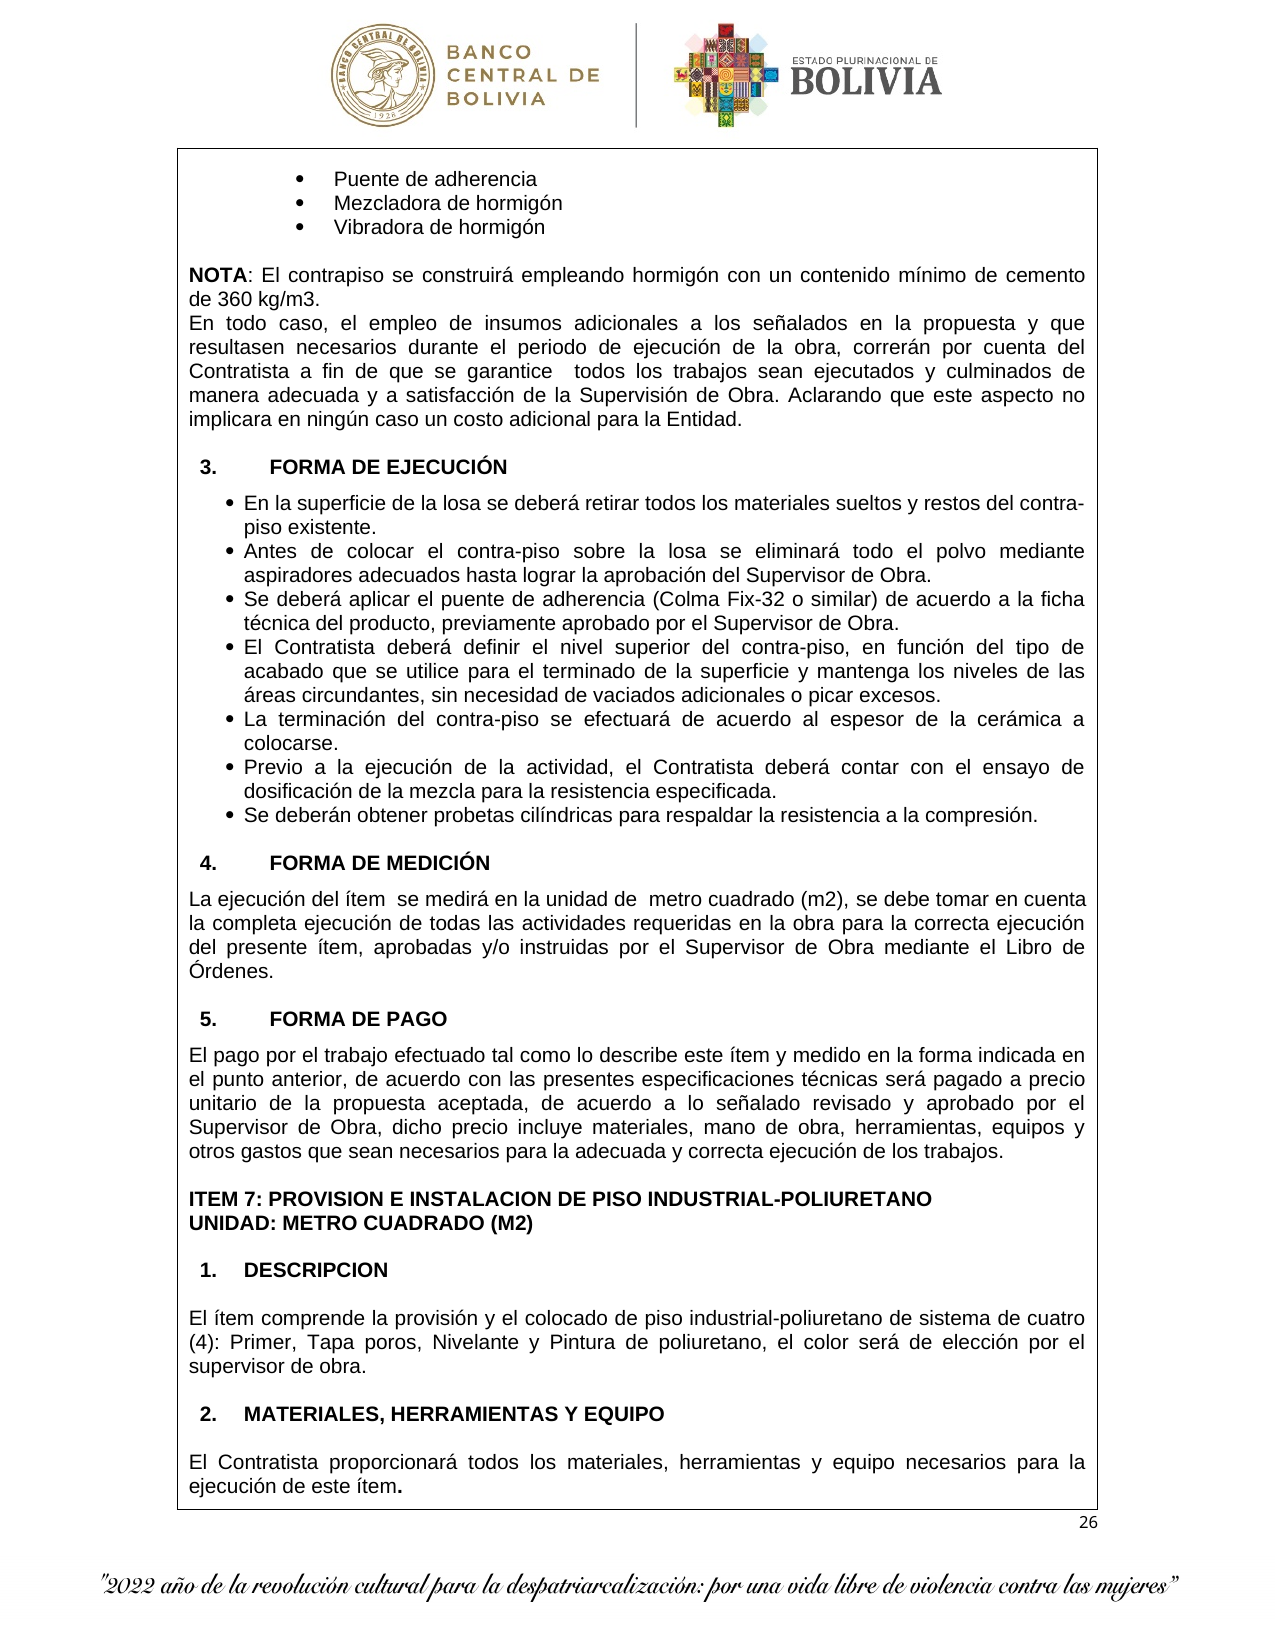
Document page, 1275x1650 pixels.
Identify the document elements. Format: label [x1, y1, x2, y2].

table_cell [178, 149, 1097, 1509]
picture [0, 1556, 1275, 1621]
picture [0, 5, 1272, 166]
